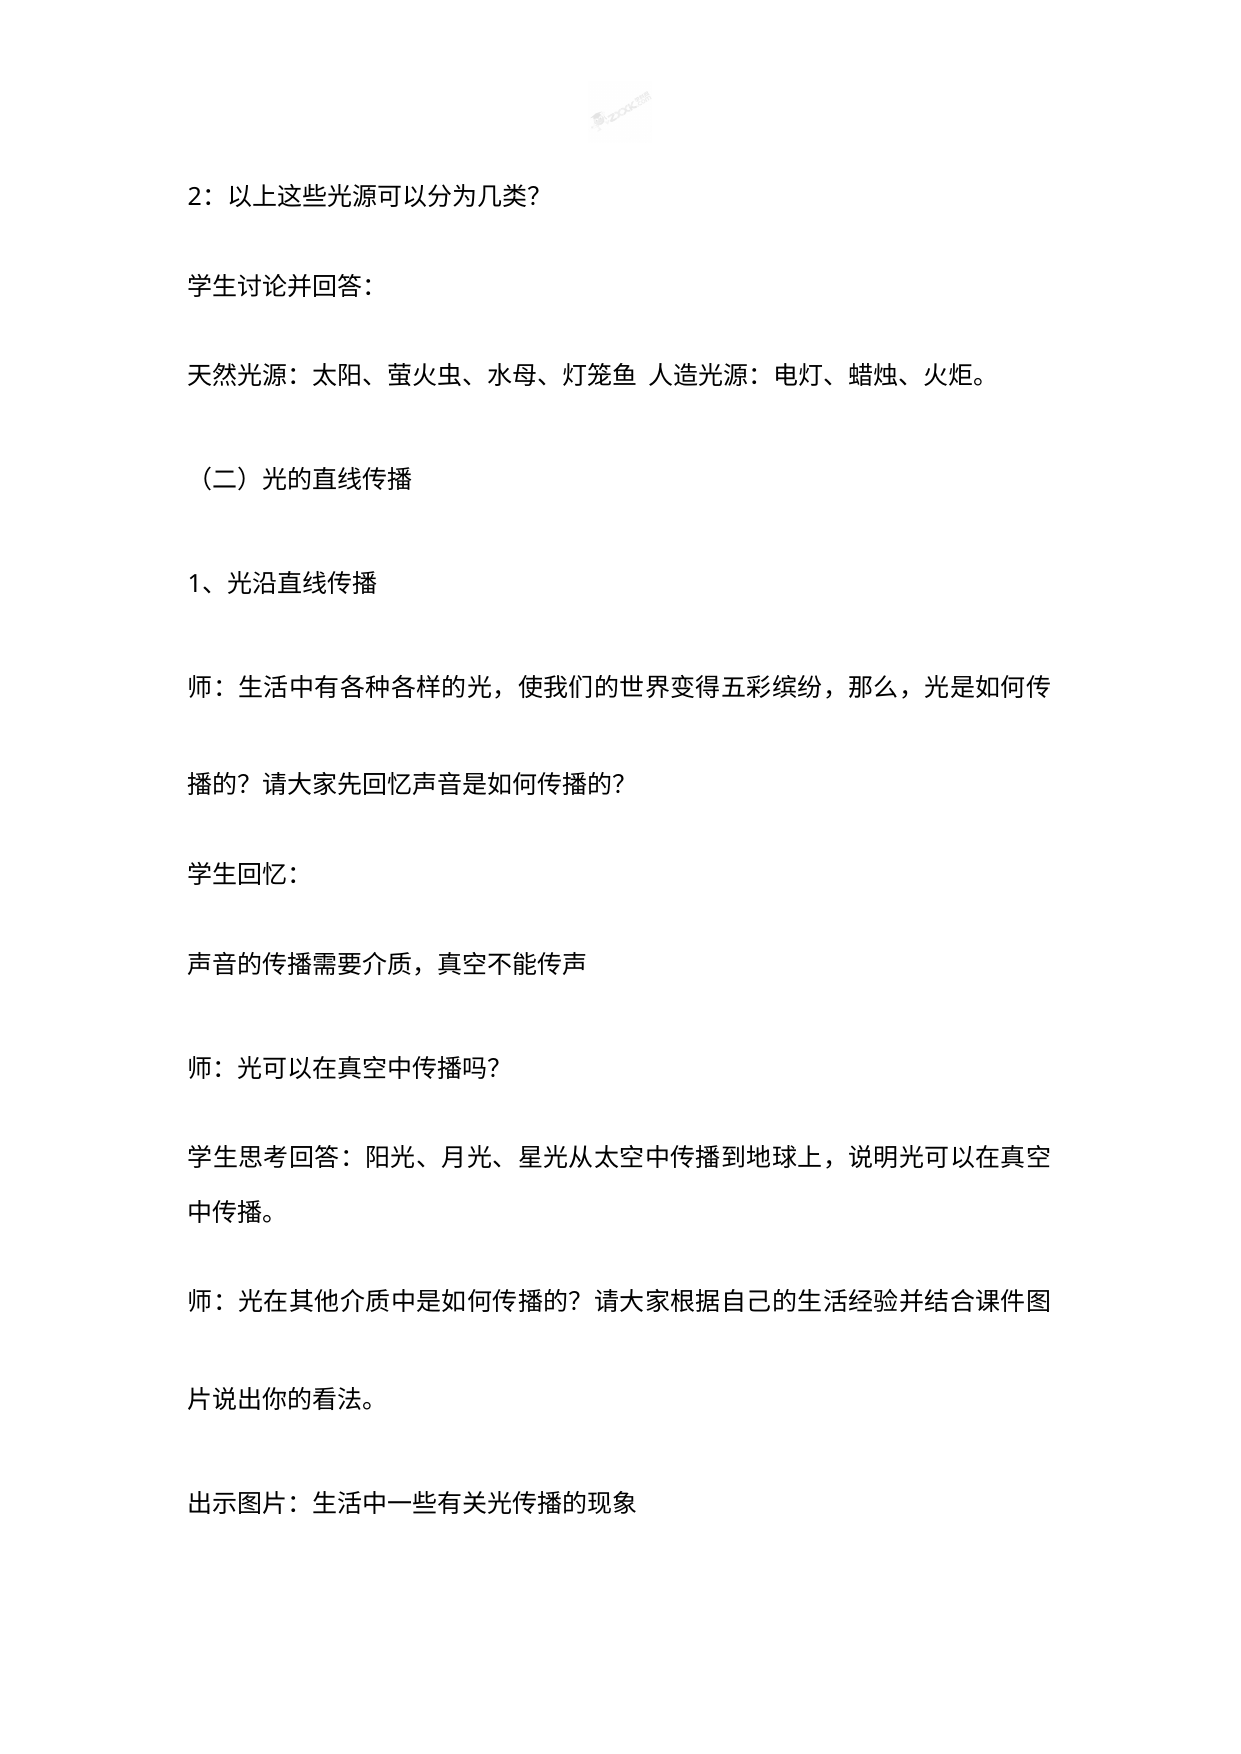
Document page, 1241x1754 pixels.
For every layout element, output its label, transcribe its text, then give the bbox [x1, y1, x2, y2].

text 声音的传播需要介质，真空不能传声 [187, 930, 1053, 995]
text 1、光沿直线传播 [187, 549, 1053, 614]
text 学生讨论并回答： [187, 266, 1053, 302]
text 学生回忆： [187, 854, 1053, 891]
text 师：生活中有各种各样的光，使我们的世界变得五彩缤纷，那么，光是如何传播的？请大家先回忆声音是如何传播的？ [187, 653, 1053, 816]
text 学生思考回答：阳光、月光、星光从太空中传播到地球上，说明光可以在真空中传播。 [187, 1138, 1053, 1228]
text 师：光可以在真空中传播吗？ [187, 1034, 1053, 1099]
text 天然光源：太阳、萤火虫、水母、灯笼鱼 人造光源：电灯、蜡烛、火炬。 [187, 341, 1053, 406]
text 2：以上这些光源可以分为几类？ [187, 162, 1053, 227]
text 出示图片：生活中一些有关光传播的现象 [187, 1469, 1053, 1534]
picture [588, 81, 653, 143]
list 光的直线传播 [187, 445, 1053, 510]
text 师：光在其他介质中是如何传播的？请大家根据自己的生活经验并结合课件图片说出你的看法。 [187, 1267, 1053, 1430]
